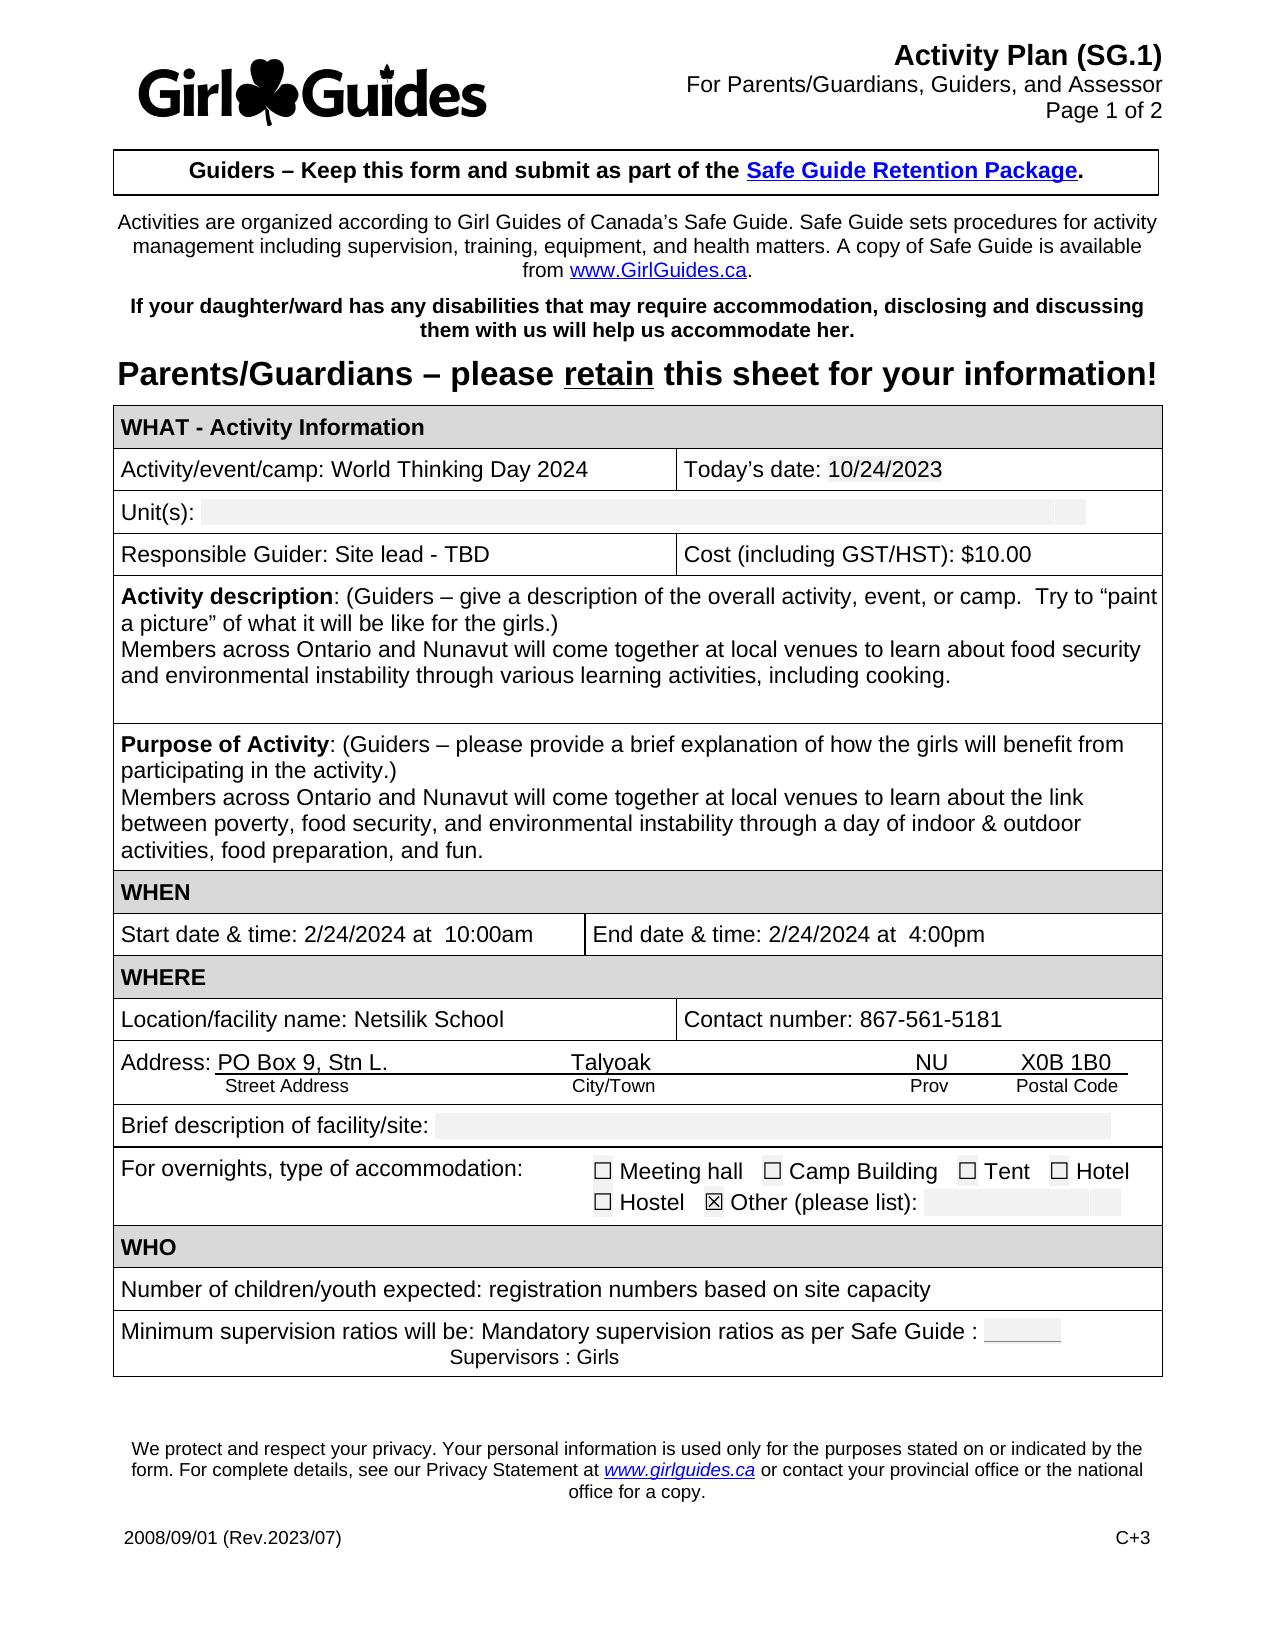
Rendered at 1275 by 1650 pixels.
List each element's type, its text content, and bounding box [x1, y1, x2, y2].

table_cell Brief description of facility/site: [114, 1105, 1162, 1146]
table_cell WHERE [114, 956, 1162, 998]
text Parents/Guardians – please retain this sheet for your information! [112, 354, 1162, 393]
table_cell Contact number: [677, 999, 1162, 1040]
table_cell Activity/event/camp: [114, 449, 676, 490]
table_cell WHEN [114, 871, 1162, 913]
table_cell End date & time: at [586, 914, 1162, 955]
table_cell Purpose of Activity: (Guiders – please provide a brief explanation of how the girls will benefit from participating in the activity.) [114, 724, 1162, 870]
picture [130, 51, 494, 130]
table_cell Responsible Guider: [114, 534, 676, 575]
table_cell Number of children/youth expected: [114, 1268, 1162, 1310]
table_cell Today’s date: [677, 449, 1162, 490]
table_cell For overnights, type of accommodation: [114, 1148, 585, 1225]
table_cell Cost (including GST/HST): [677, 534, 1162, 575]
table_cell WHO [114, 1226, 1162, 1267]
text Activities are organized according to Girl Guides of Canada’s Safe Guide. Safe Guide sets procedures for activity management including supervision, training, equipment, and health matters. A copy of Safe Guide is available from www.GirlGuides.ca. [112, 209, 1162, 281]
table_cell Activity description: (Guiders – give a description of the overall activity, event, or camp. Try to “paint a picture” of what it will be like for the girls.) [114, 576, 1162, 723]
table_cell Minimum supervision ratios will be: : Supervisors : Girls Mandatory minimum supervision ratios can be found in Safe Guide. [114, 1311, 1162, 1376]
table_cell Address: Street Address City/Town Prov Postal Code [114, 1041, 1162, 1104]
text If your daughter/ward has any disabilities that may require accommodation, disclosing and discussing them with us will help us accommodate her. [112, 294, 1162, 342]
table_cell Location/facility name: [114, 999, 676, 1040]
table_header WHAT - Activity Information [114, 406, 1162, 448]
table_cell Unit(s): [114, 491, 1162, 532]
table_cell Meeting hall Camp Building Tent Hotel Hostel Other (please list): [585, 1148, 1162, 1225]
table_cell Start date & time: at [114, 914, 584, 955]
